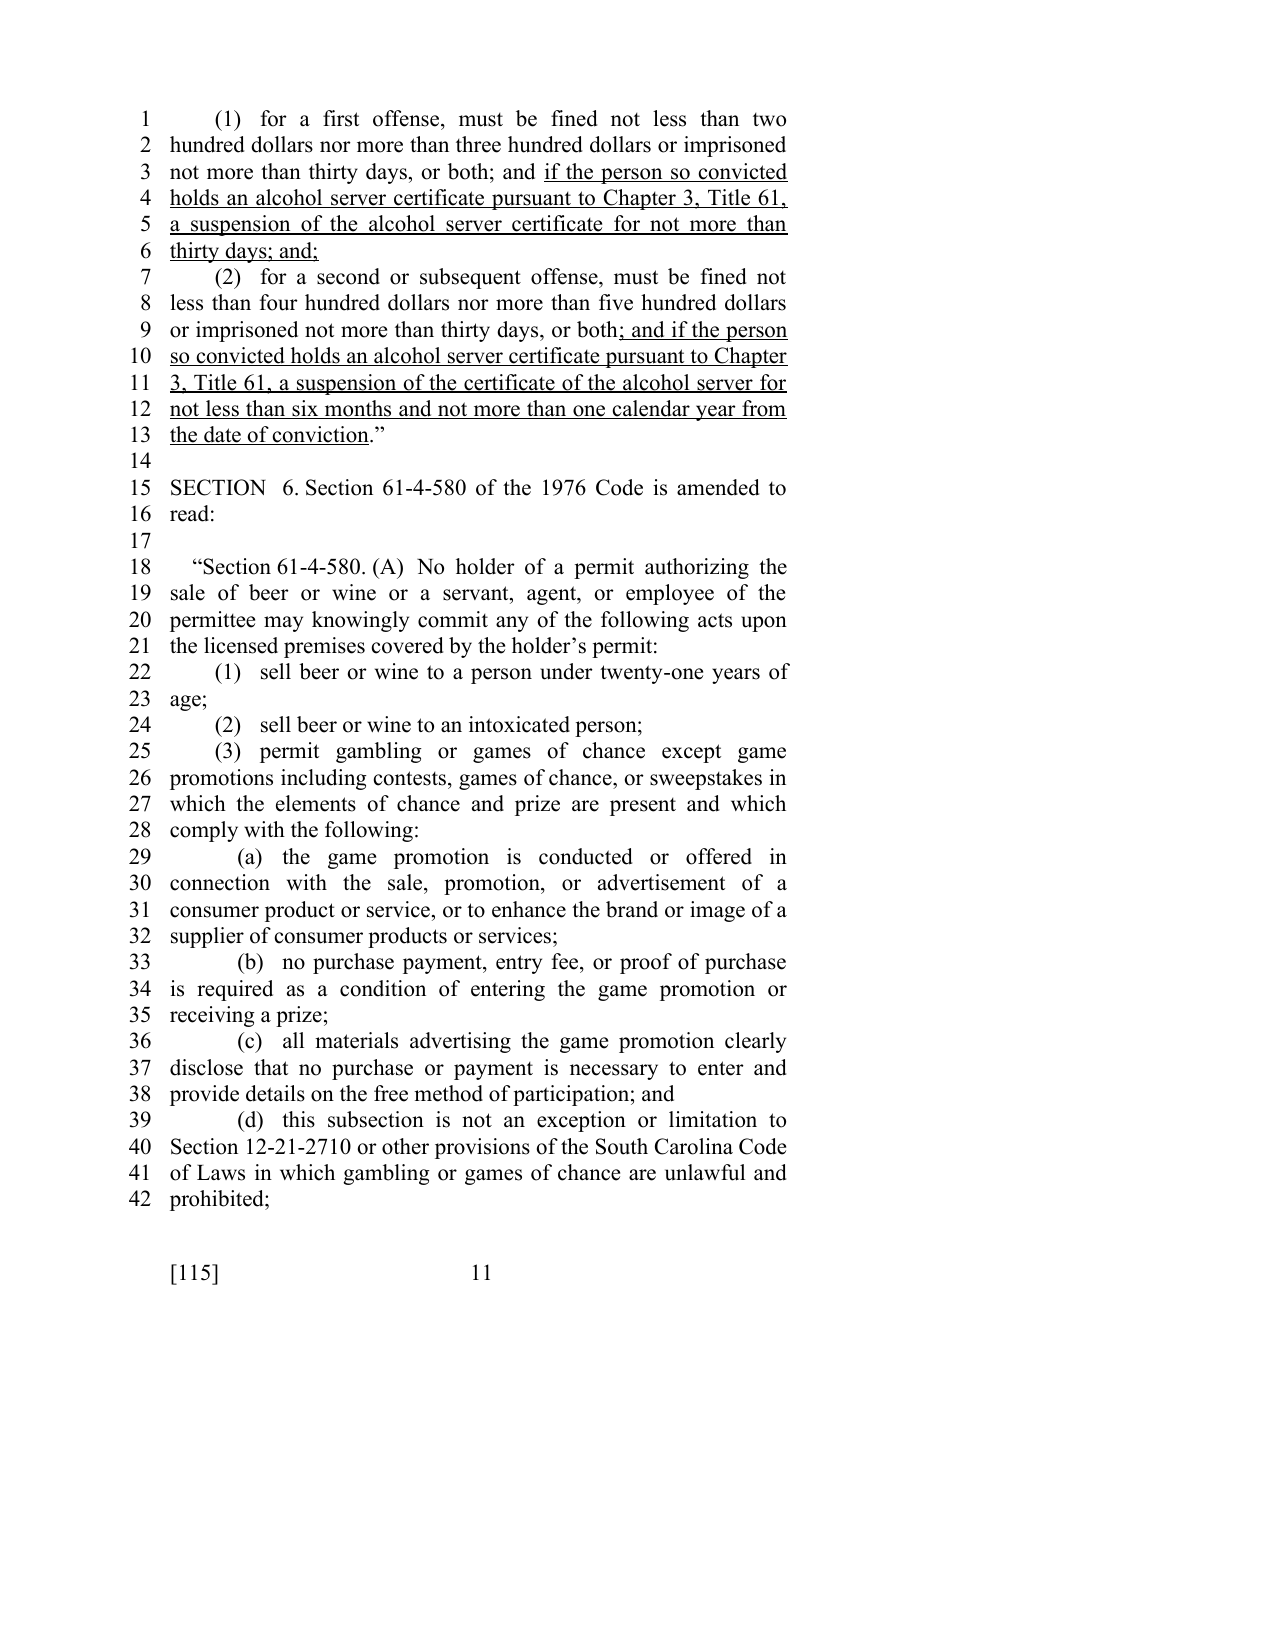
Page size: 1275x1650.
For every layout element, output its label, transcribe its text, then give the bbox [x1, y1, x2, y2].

text (d) this subsection is not an exception or limitation to Section 12-21-2710 or other provisions of the South Carolina Code of Laws in which gambling or games of chance are unlawful and prohibited; [169, 1106, 787, 1212]
text (2) sell beer or wine to an intoxicated person; [169, 711, 787, 737]
text (3) permit gambling or games of chance except game promotions including contests, games of chance, or sweepstakes in which the elements of chance and prize are present and which comply with the following: [169, 737, 787, 843]
text (b) no purchase payment, entry fee, or proof of purchase is required as a condition of entering the game promotion or receiving a prize; [169, 948, 787, 1027]
text SECTION 6. Section 61-4-580 of the 1976 Code is amended to read: [169, 474, 787, 527]
text (1) sell beer or wine to a person under twenty-one years of age; [169, 658, 787, 711]
text “Section 61-4-580. (A) No holder of a permit authorizing the sale of beer or wine or a servant, agent, or employee of the permittee may knowingly commit any of the following acts upon the licensed premises covered by the holder’s permit: [169, 553, 787, 658]
text (c) all materials advertising the game promotion clearly disclose that no purchase or payment is necessary to enter and provide details on the free method of participation; and [169, 1027, 787, 1106]
text (1) for a first offense, must be fined not less than two hundred dollars nor more than three hundred dollars or imprisoned not more than thirty days, or both; and if the person so convicted holds an alcohol server certificate pursuant to Chapter 3, Title 61, a suspension of the alcohol server certificate for not more than thirty days; and; [169, 105, 787, 207]
text (a) the game promotion is conducted or offered in connection with the sale, promotion, or advertisement of a consumer product or service, or to enhance the brand or image of a supplier of consumer products or services; [169, 843, 787, 948]
text (2) for a second or subsequent offense, must be fined not less than four hundred dollars nor more than five hundred dollars or imprisoned not more than thirty days, or both; and if the person so convicted holds an alcohol server certificate pursuant to Chapter 3, Title 61, a suspension of the certificate of the alcohol server for not less than six months and not more than one calendar year from the date of conviction.” [169, 263, 787, 365]
